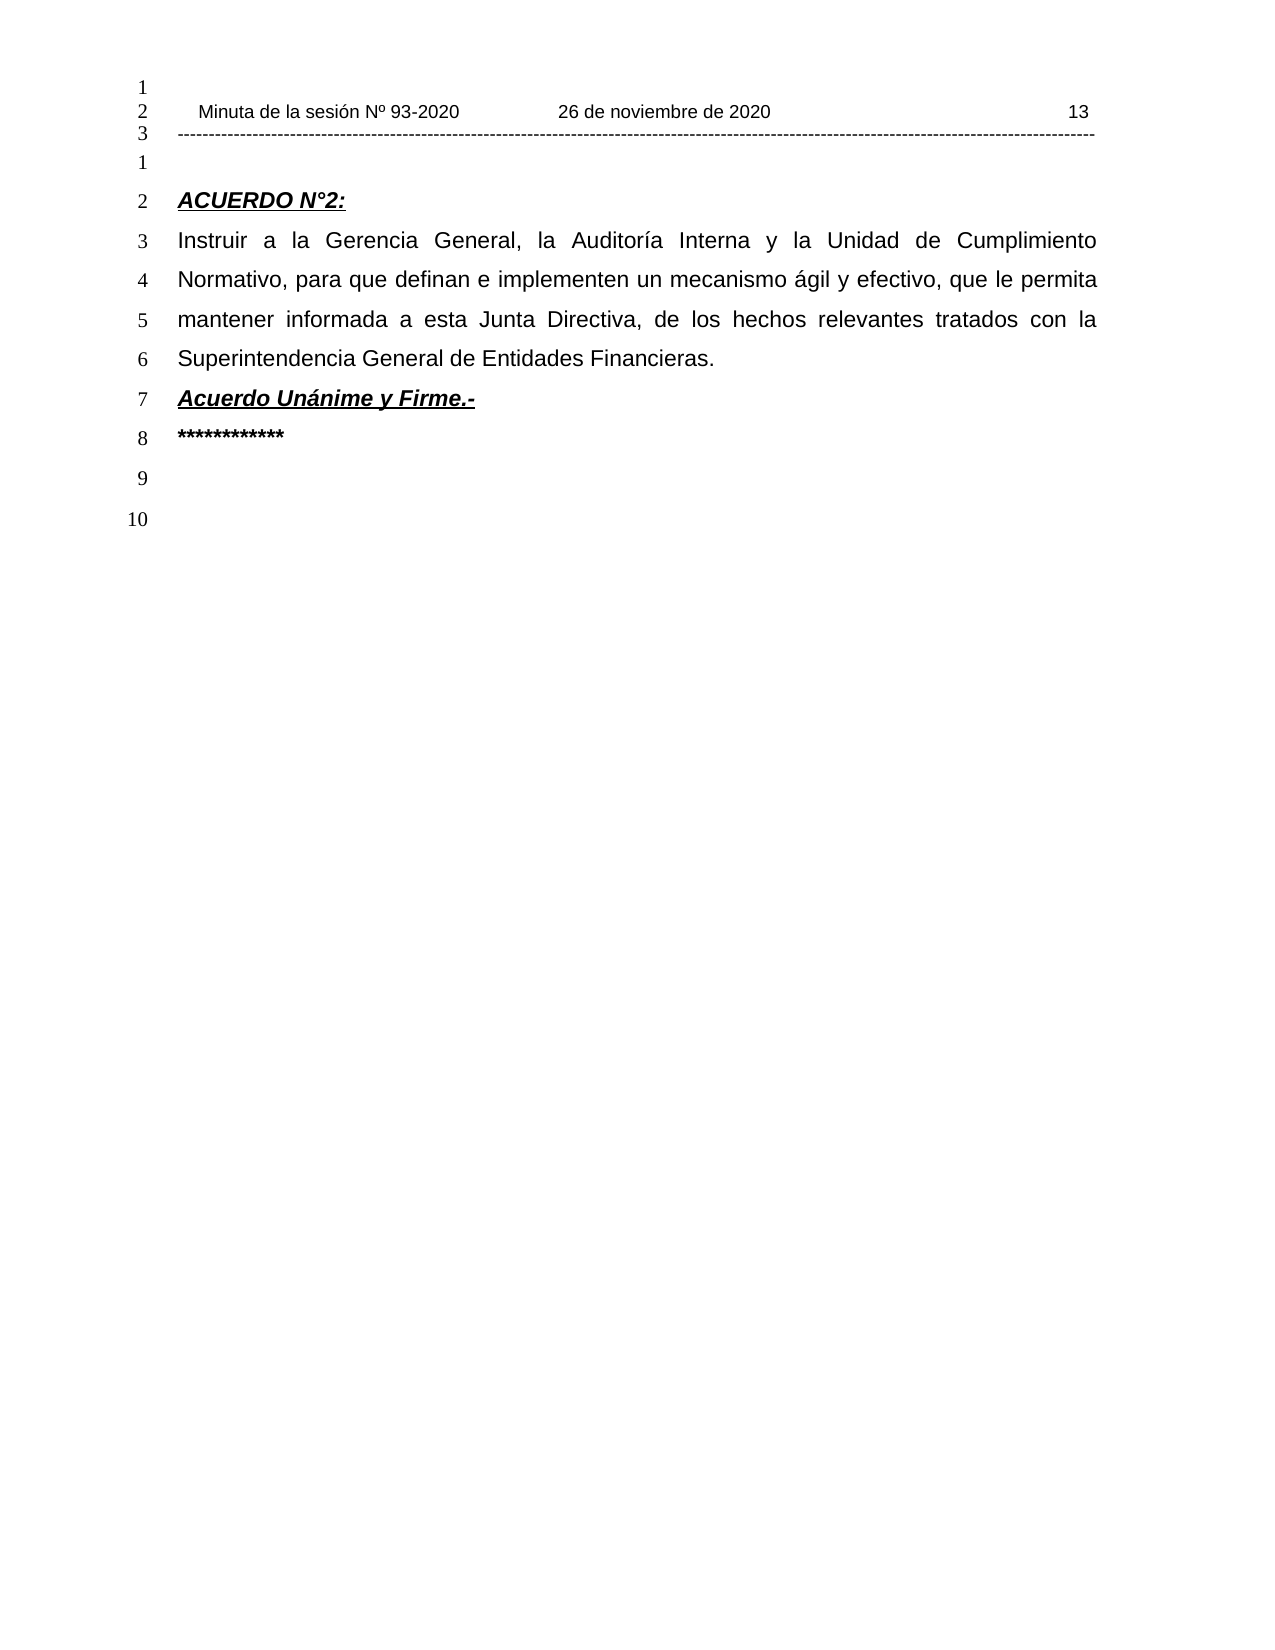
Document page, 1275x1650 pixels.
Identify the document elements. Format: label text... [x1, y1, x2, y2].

text Instruir a la Gerencia General, la Auditoría Interna y la Unidad de Cumplimiento Normativo, para que definan e implementen un mecanismo ágil y efectivo, que le permita mantener informada a esta Junta Directiva, de los hechos relevantes tratados con la Superintendencia General de Entidades Financieras. [177, 227, 1098, 371]
text ************ [177, 424, 1098, 450]
subtitle ACUERDO N°2: [177, 187, 1098, 213]
subtitle Acuerdo Unánime y Firme.- [177, 384, 1098, 411]
